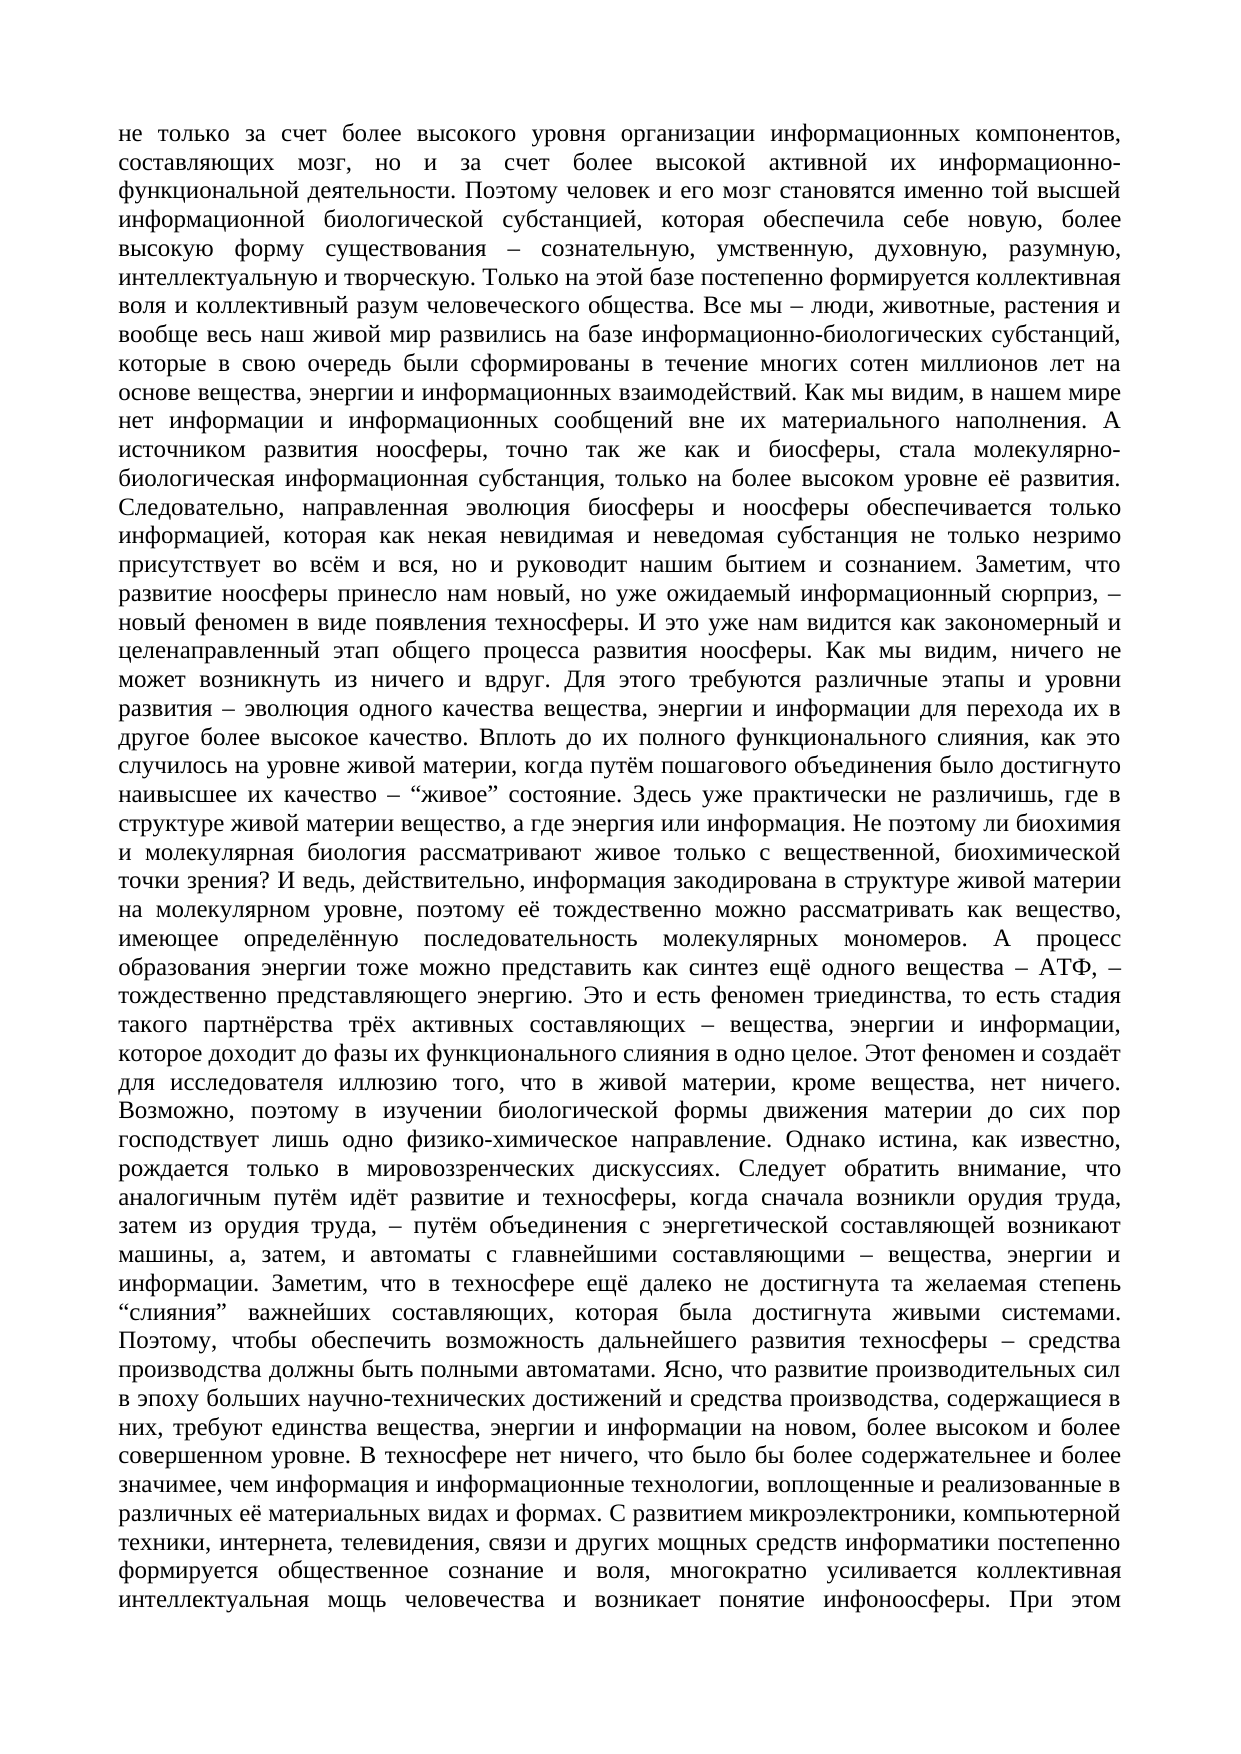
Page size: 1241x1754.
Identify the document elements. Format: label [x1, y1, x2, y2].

text [118, 118, 1122, 1613]
